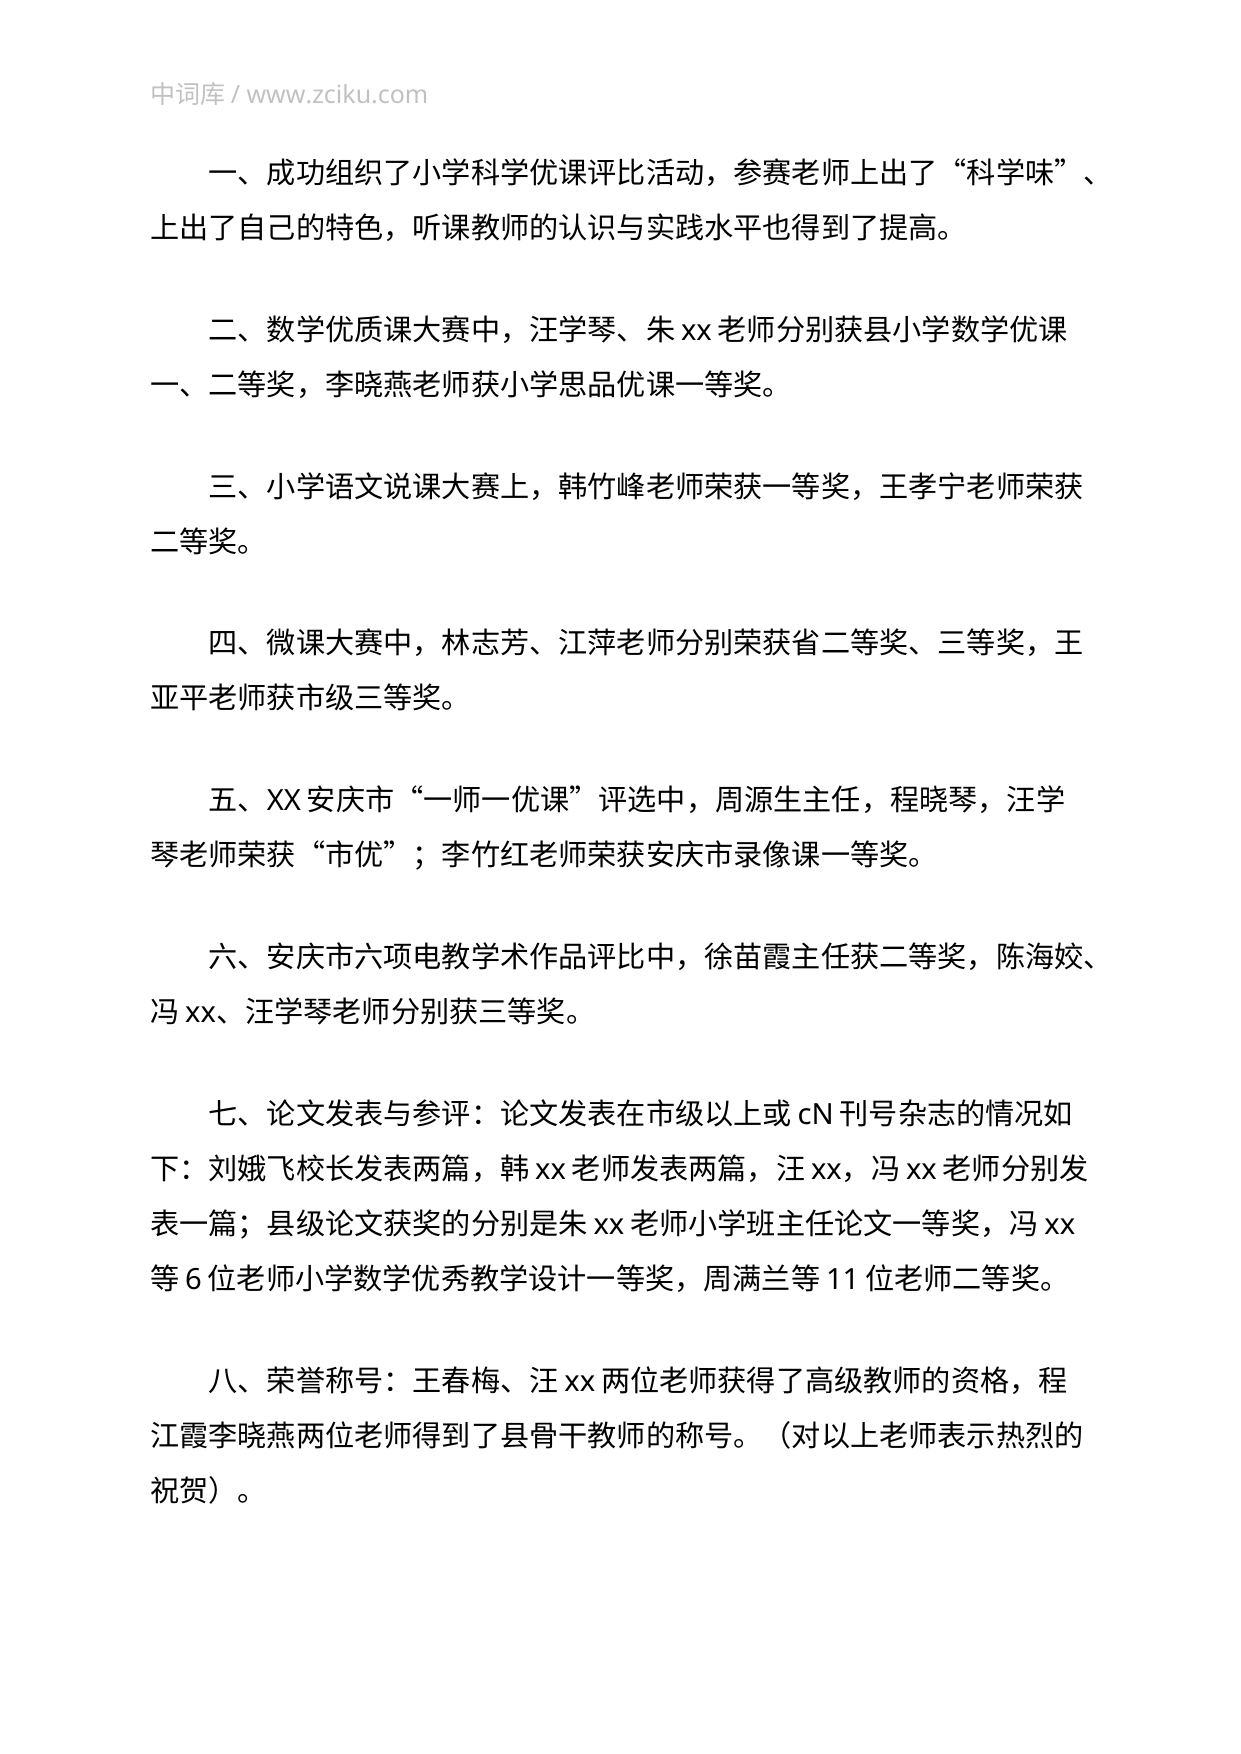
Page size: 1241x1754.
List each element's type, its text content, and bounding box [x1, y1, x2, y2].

text 六、安庆市六项电教学术作品评比中，徐苗霞主任获二等奖，陈海姣、冯xx、汪学琴老师分别获三等奖。 [150, 933, 1090, 1031]
text 五、XX安庆市“一师一优课”评选中，周源生主任，程晓琴，汪学琴老师荣获“市优”；李竹红老师荣获安庆市录像课一等奖。 [150, 777, 1090, 874]
text 一、成功组织了小学科学优课评比活动，参赛老师上出了“科学味”、上出了自己的特色，听课教师的认识与实践水平也得到了提高。 [150, 150, 1090, 247]
text 四、微课大赛中，林志芳、江萍老师分别荣获省二等奖、三等奖，王亚平老师获市级三等奖。 [150, 620, 1090, 717]
text 三、小学语文说课大赛上，韩竹峰老师荣获一等奖，王孝宁老师荣获二等奖。 [150, 463, 1090, 561]
text 八、荣誉称号：王春梅、汪xx两位老师获得了高级教师的资格，程江霞李晓燕两位老师得到了县骨干教师的称号。（对以上老师表示热烈的祝贺）。 [150, 1357, 1090, 1509]
text 七、论文发表与参评：论文发表在市级以上或cN刊号杂志的情况如下：刘娥飞校长发表两篇，韩xx老师发表两篇，汪xx，冯xx老师分别发表一篇；县级论文获奖的分别是朱xx老师小学班主任论文一等奖，冯xx等6位老师小学数学优秀教学设计一等奖，周满兰等11位老师二等奖。 [150, 1090, 1090, 1298]
text 二、数学优质课大赛中，汪学琴、朱xx老师分别获县小学数学优课一、二等奖，李晓燕老师获小学思品优课一等奖。 [150, 307, 1090, 404]
